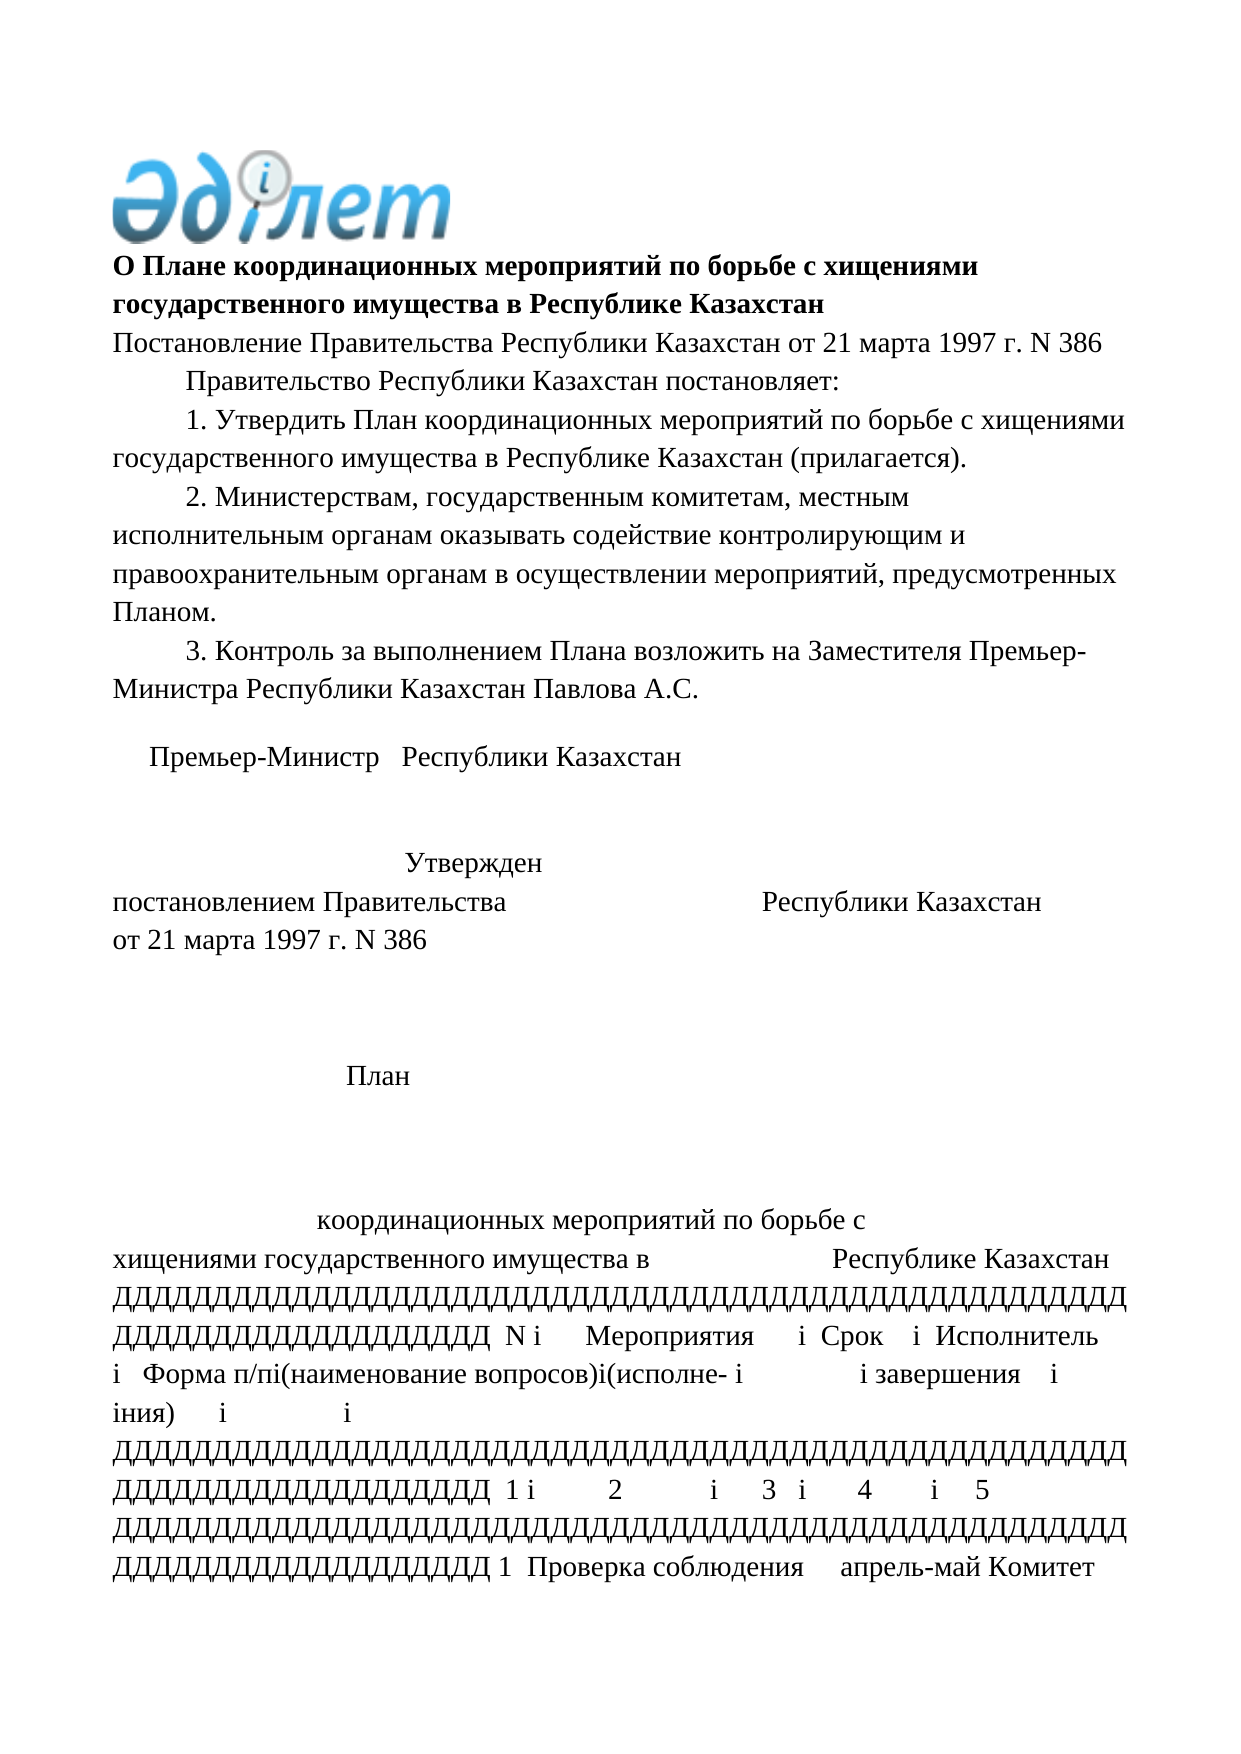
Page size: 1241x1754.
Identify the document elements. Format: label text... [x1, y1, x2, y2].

text Постановление Правительства Республики Казахстан от 21 марта 1997 г. N 386 [112, 325, 1128, 358]
text План [112, 1058, 1128, 1160]
text координационных мероприятий по борьбе с [112, 1164, 1128, 1236]
picture [112, 150, 451, 244]
text Премьер-Министр Республики Казахстан [112, 739, 1128, 773]
text О Плане координационных мероприятий по борьбе с хищениями государственного имущества в Республике Казахстан [112, 248, 1128, 320]
text Правительство Республики Казахстан постановляет: 1. Утвердить План координационных мероприятий по борьбе с хищениями государственного имущества в Республике Казахстан (прилагается). 2. Министерствам, государственным комитетам, местным исполнительным органам оказывать содействие контролирующим и правоохранительным органам в осуществлении мероприятий, предусмотренных Планом. 3. Контроль за выполнением Плана возложить на Заместителя Премьер-Министра Республики Казахстан Павлова А.С. [112, 363, 1128, 735]
text Утвержден постановлением Правительства Республики Казахстан от 21 марта 1997 г. N 386 [112, 845, 1128, 986]
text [112, 1241, 1128, 1583]
